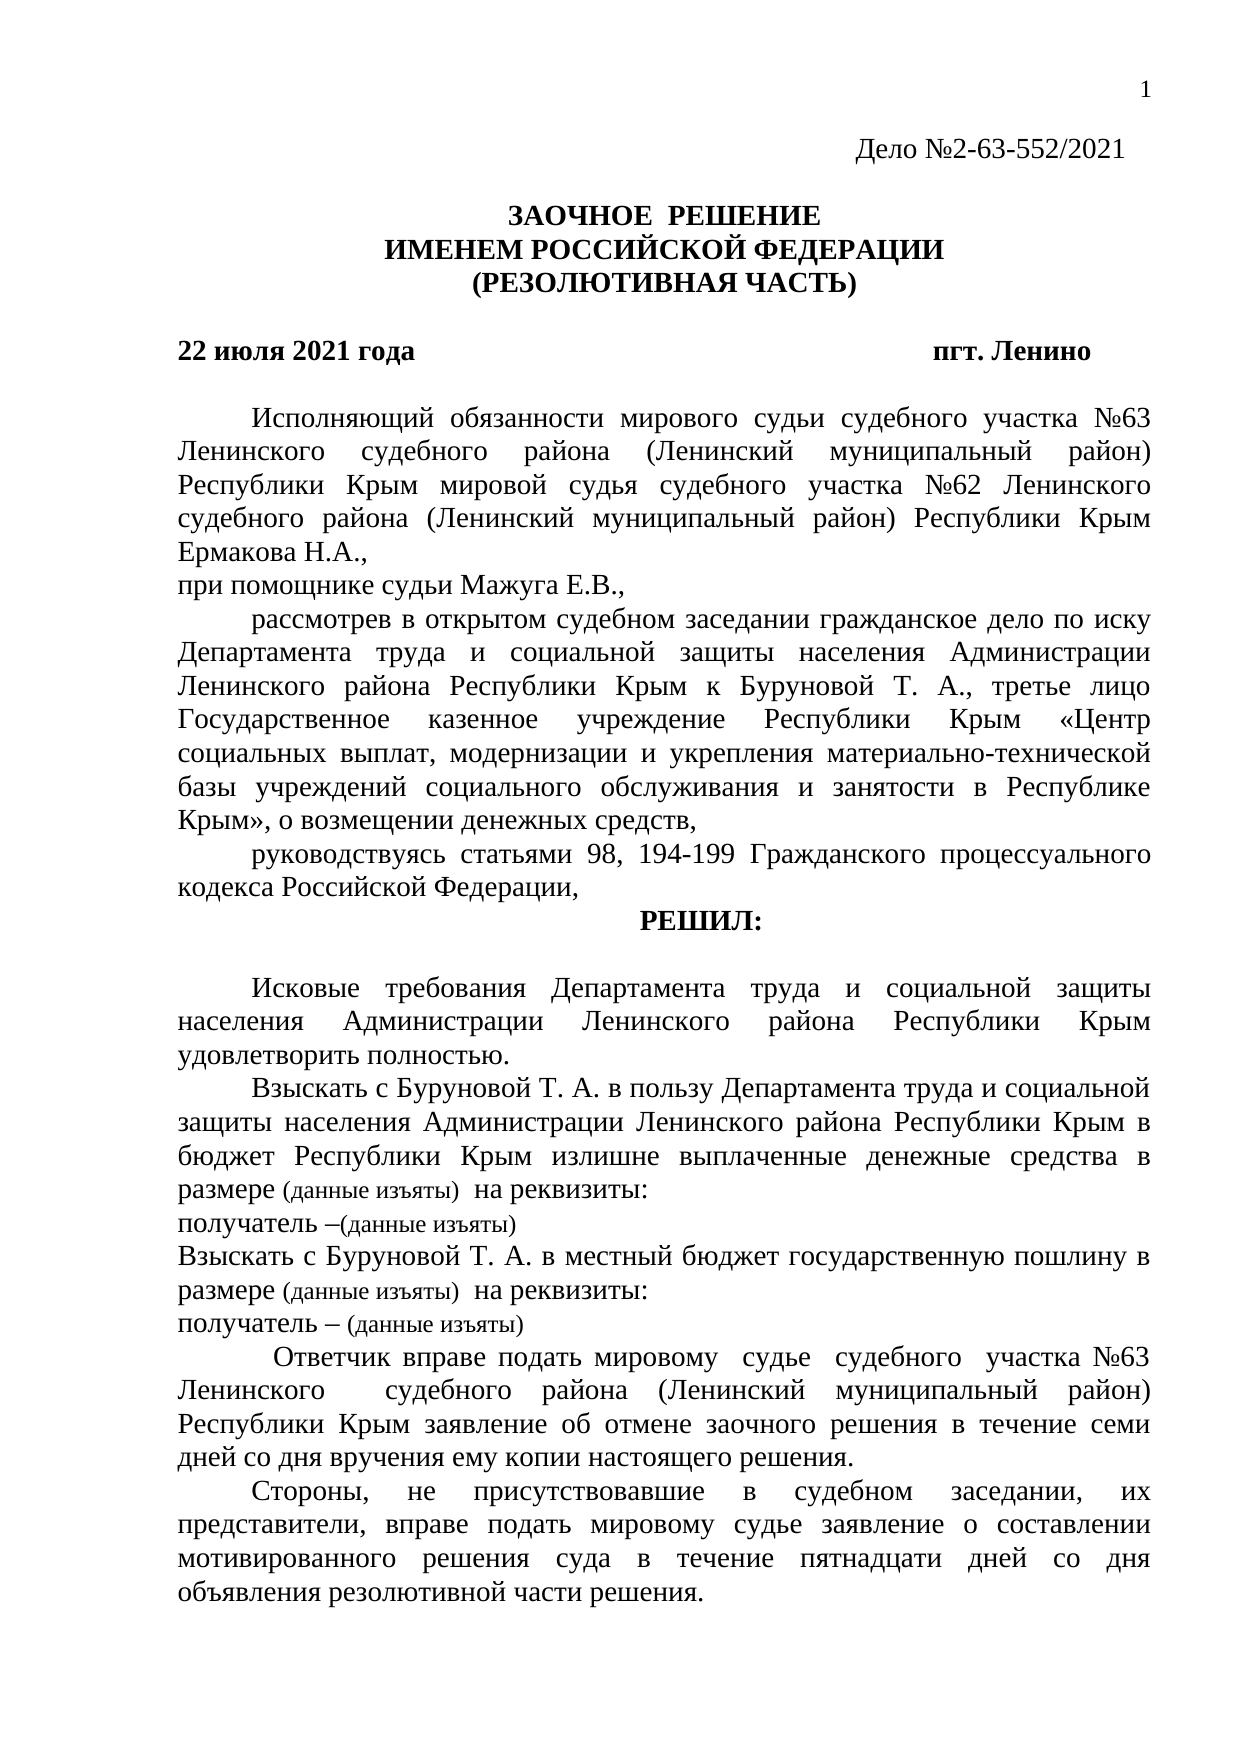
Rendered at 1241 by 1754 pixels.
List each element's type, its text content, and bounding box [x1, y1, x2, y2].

text Ответчик вправе подать мировому судье судебного участка №63 Ленинского судебного района (Ленинский муниципальный район) Республики Крым заявление об отмене заочного решения в течение семи дней со дня вручения ему копии настоящего решения. [177, 1339, 1152, 1473]
text получатель –(данные изъяты) [177, 1205, 1152, 1238]
text Исполняющий обязанности мирового судьи судебного участка №63 Ленинского судебного района (Ленинский муниципальный район) Республики Крым мировой судья судебного участка №62 Ленинского судебного района (Ленинский муниципальный район) Республики Крым Ермакова Н.А., [177, 400, 1152, 567]
text при помощнике судьи Мажуга Е.В., [177, 567, 1152, 601]
text Взыскать с Буруновой Т. А. в пользу Департамента труда и социальной защиты населения Администрации Ленинского района Республики Крым в бюджет Республики Крым излишне выплаченные денежные средства в размере (данные изъяты) на реквизиты: [177, 1071, 1152, 1205]
text ЗАОЧНОЕ РЕШЕНИЕ [177, 198, 1152, 232]
text Исковые требования Департамента труда и социальной защиты населения Администрации Ленинского района Республики Крым удовлетворить полностью. [177, 970, 1152, 1071]
text руководствуясь статьями 98, 194-199 Гражданского процессуального кодекса Российской Федерации, [177, 836, 1152, 903]
text Стороны, не присутствовавшие в судебном заседании, их представители, вправе подать мировому судье заявление о составлении мотивированного решения суда в течение пятнадцати дней со дня объявления резолютивной части решения. [177, 1473, 1152, 1607]
text Дело №2-63-552/2021 [177, 131, 1152, 165]
text 22 июля 2021 года пгт. Ленино [177, 333, 1152, 366]
text рассмотрев в открытом судебном заседании гражданское дело по иску Департамента труда и социальной защиты населения Администрации Ленинского района Республики Крым к Буруновой Т. А., третье лицо Государственное казенное учреждение Республики Крым «Центр социальных выплат, модернизации и укрепления материально-технической базы учреждений социального обслуживания и занятости в Республике Крым», о возмещении денежных средств, [177, 601, 1152, 836]
text РЕШИЛ: [177, 903, 1152, 936]
text ИМЕНЕМ РОССИЙСКОЙ ФЕДЕРАЦИИ [177, 232, 1152, 266]
text (РЕЗОЛЮТИВНАЯ ЧАСТЬ) [177, 266, 1152, 299]
text Взыскать с Буруновой Т. А. в местный бюджет государственную пошлину в размере (данные изъяты) на реквизиты: [177, 1238, 1152, 1305]
text получатель – (данные изъяты) [177, 1305, 1152, 1339]
